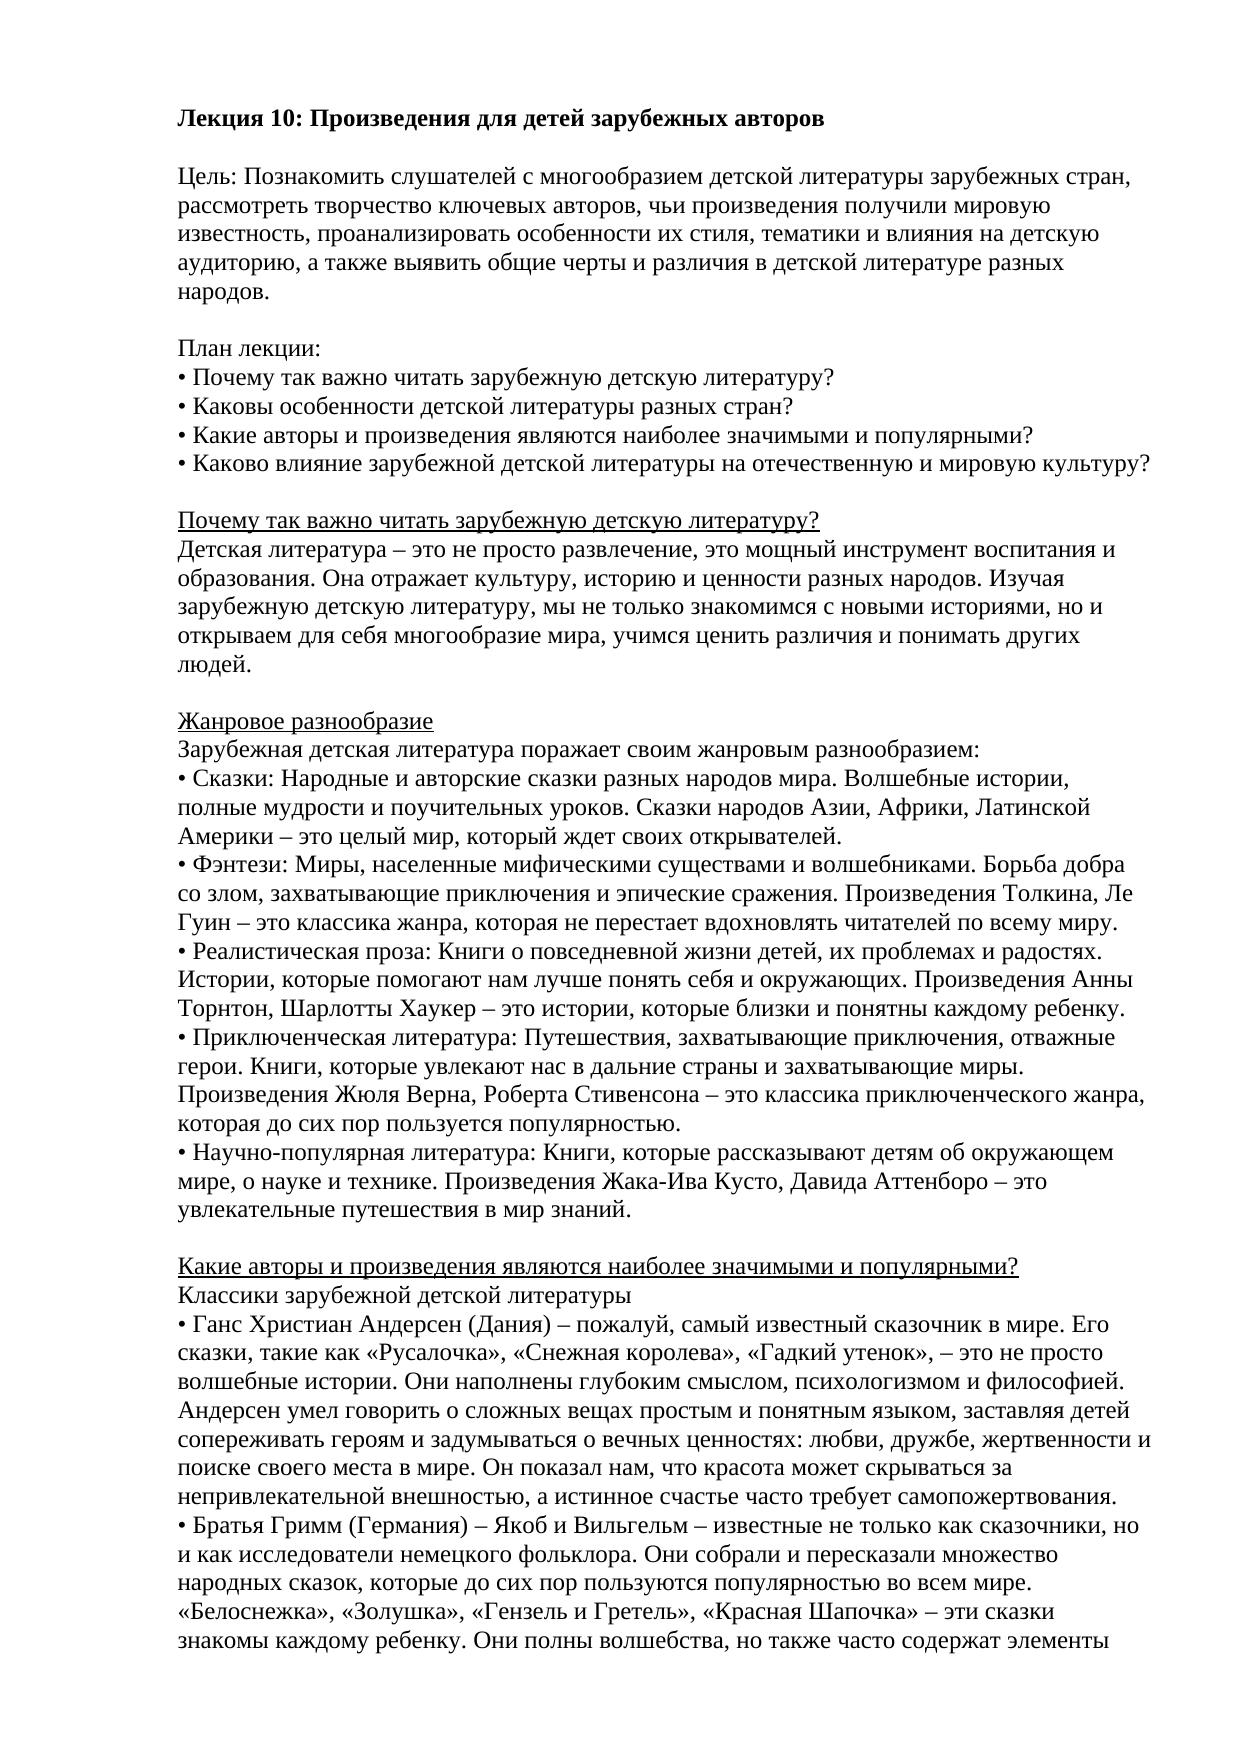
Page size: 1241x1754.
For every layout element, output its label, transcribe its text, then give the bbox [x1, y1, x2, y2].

text Почему так важно читать зарубежную детскую литературу? [177, 505, 1152, 534]
text Жанровое разнообразие [177, 706, 1152, 734]
text Лекция 10: Произведения для детей зарубежных авторов Цель: Познакомить слушателей с многообразием детской литературы зарубежных стран, рассмотреть творчество ключевых авторов, чьи произведения получили мировую известность, проанализировать особенности их стиля, тематики и влияния на детскую аудиторию, а также выявить общие черты и различия в детской литературе разных народов. План лекции: • Почему так важно читать зарубежную детскую литературу? • Каковы особенности детской литературы разных стран? • Какие авторы и произведения являются наиболее значимыми и популярными? • Каково влияние зарубежной детской литературы на отечественную и мировую культуру? [177, 103, 1152, 505]
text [177, 1251, 1152, 1654]
text Зарубежная детская литература поражает своим жанровым разнообразием: • Сказки: Народные и авторские сказки разных народов мира. Волшебные истории, полные мудрости и поучительных уроков. Сказки народов Азии, Африки, Латинской Америки – это целый мир, который ждет своих открывателей. • Фэнтези: Миры, населенные мифическими существами и волшебниками. Борьба добра со злом, захватывающие приключения и эпические сражения. Произведения Толкина, Ле Гуин – это классика жанра, которая не перестает вдохновлять читателей по всему миру. • Реалистическая проза: Книги о повседневной жизни детей, их проблемах и радостях. Истории, которые помогают нам лучше понять себя и окружающих. Произведения Анны Торнтон, Шарлотты Хаукер – это истории, которые близки и понятны каждому ребенку. • Приключенческая литература: Путешествия, захватывающие приключения, отважные герои. Книги, которые увлекают нас в дальние страны и захватывающие миры. Произведения Жюля Верна, Роберта Стивенсона – это классика приключенческого жанра, которая до сих пор пользуется популярностью. • Научно-популярная литература: Книги, которые рассказывают детям об окружающем мире, о науке и технике. Произведения Жака-Ива Кусто, Давида Аттенборо – это увлекательные путешествия в мир знаний. [177, 734, 1152, 1251]
text Детская литература – это не просто развлечение, это мощный инструмент воспитания и образования. Она отражает культуру, историю и ценности разных народов. Изучая зарубежную детскую литературу, мы не только знакомимся с новыми историями, но и открываем для себя многообразие мира, учимся ценить различия и понимать других людей. [177, 534, 1152, 706]
